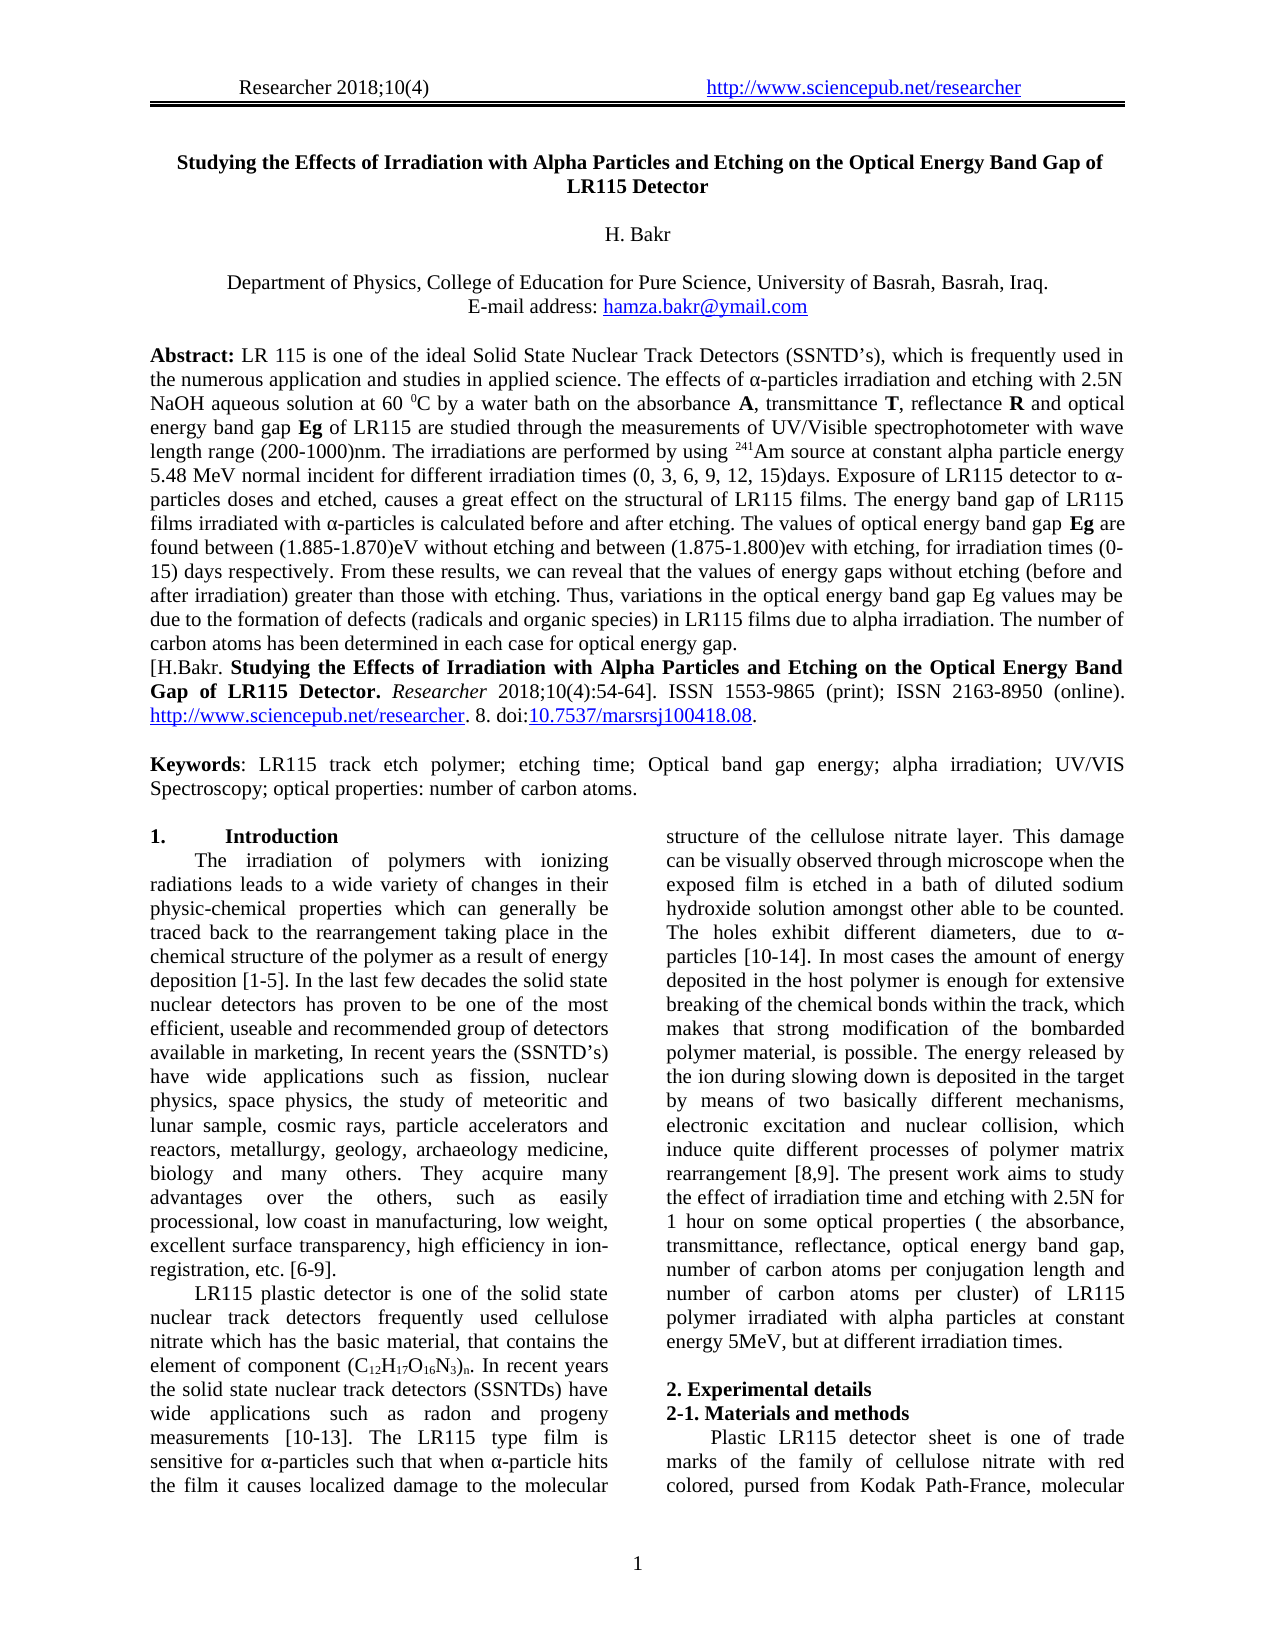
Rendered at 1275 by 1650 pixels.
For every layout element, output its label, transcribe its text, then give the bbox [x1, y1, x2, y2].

text LR115 plastic detector is one of the solid state nuclear track detectors frequently used cellulose nitrate which has the basic material, that contains the element of component (C12H17O16N3)n. In recent years the solid state nuclear track detectors (SSNTDs) have wide applications such as radon and progeny measurements [10-13]. The LR115 type film is sensitive for α-particles such that when α-particle hits the film it causes localized damage to the molecular structure of the cellulose nitrate layer. This damage can be visually observed through microscope when the exposed film is etched in a bath of diluted sodium hydroxide solution amongst other able to be counted. The holes exhibit different diameters, due to α-particles [10-14]. In most cases the amount of energy deposited in the host polymer is enough for extensive breaking of the chemical bonds within the track, which makes that strong modification of the bombarded polymer material, is possible. The energy released by the ion during slowing down is deposited in the target by means of two basically different mechanisms, electronic excitation and nuclear collision, which induce quite different processes of polymer matrix rearrangement [8,9]. The present work aims to study the effect of irradiation time and etching with 2.5N for 1 hour on some optical properties ( the absorbance, transmittance, reflectance, optical energy band gap, number of carbon atoms per conjugation length and number of carbon atoms per cluster) of LR115 polymer irradiated with alpha particles at constant energy 5MeV, but at different irradiation times. [666, 824, 1125, 1353]
text 2-1. Materials and methods [666, 1401, 1125, 1425]
text [H.Bakr. Studying the Effects of Irradiation with Alpha Particles and Etching on the Optical Energy Band Gap of LR115 Detector. Researcher 2018;10(4):54-64]. ISSN 1553-9865 (print); ISSN 2163-8950 (online). http://www.sciencepub.net/researcher. 8. doi:10.7537/marsrsj100418.08. [150, 655, 1125, 727]
text Abstract: LR 115 is one of the ideal Solid State Nuclear Track Detectors (SSNTD’s), which is frequently used in the numerous application and studies in applied science. The effects of α-particles irradiation and etching with 2.5N NaOH aqueous solution at 60 by a water bath on the absorbance A, transmittance T, reflectance R and optical energy band gap Eg of LR115 are studied through the measurements of UV/Visible spectrophotometer with wave length range (200-1000)nm. The irradiations are performed by using 241Am source at constant alpha particle energy 5.48 MeV normal incident for different irradiation times (0, 3, 6, 9, 12, 15)days. Exposure of LR115 detector to α-particles doses and etched, causes a great effect on the structural of LR115 films. The energy band gap of LR115 films irradiated with α-particles is calculated before and after etching. The values of optical energy band gap Eg are found between (1.885-1.870)eV without etching and between (1.875-1.800)ev with etching, for irradiation times (0-15) days respectively. From these results, we can reveal that the values of energy gaps without etching (before and after irradiation) greater than those with etching. Thus, variations in the optical energy band gap Eg values may be due to the formation of defects (radicals and organic species) in LR115 films due to alpha irradiation. The number of carbon atoms has been determined in each case for optical energy gap. [150, 342, 1125, 655]
text Studying the Effects of Irradiation with Alpha Particles and Etching on the Optical Energy Band Gap of LR115 Detector [150, 150, 1125, 198]
text H. Bakr [150, 222, 1125, 246]
text 2. Experimental details [666, 1377, 1125, 1401]
text The irradiation of polymers with ionizing radiations leads to a wide variety of changes in their physic-chemical properties which can generally be traced back to the rearrangement taking place in the chemical structure of the polymer as a result of energy deposition [1-5]. In the last few decades the solid state nuclear detectors has proven to be one of the most efficient, useable and recommended group of detectors available in marketing, In recent years the (SSNTD’s) have wide applications such as fission, nuclear physics, space physics, the study of meteoritic and lunar sample, cosmic rays, particle accelerators and reactors, metallurgy, geology, archaeology medicine, biology and many others. They acquire many advantages over the others, such as easily processional, low coast in manufacturing, low weight, excellent surface transparency, high efficiency in ion-registration, etc. [6-9]. [150, 848, 609, 1281]
list Introduction [150, 824, 609, 848]
text Keywords: LR115 track etch polymer; etching time; Optical band gap energy; alpha irradiation; UV/VIS Spectroscopy; optical properties: number of carbon atoms. [150, 752, 1125, 800]
text E-mail address: hamza.bakr@ymail.com [150, 294, 1125, 318]
text Department of Physics, College of Education for Pure Science, University of Basrah, Basrah, Iraq. [150, 270, 1125, 294]
text LR115 plastic detector is one of the solid state nuclear track detectors frequently used cellulose nitrate which has the basic material, that contains the element of component (C12H17O16N3)n. In recent years the solid state nuclear track detectors (SSNTDs) have wide applications such as radon and progeny measurements [10-13]. The LR115 type film is sensitive for α-particles such that when α-particle hits the film it causes localized damage to the molecular structure of the cellulose nitrate layer. This damage can be visually observed through microscope when the exposed film is etched in a bath of diluted sodium hydroxide solution amongst other able to be counted. The holes exhibit different diameters, due to α-particles [10-14]. In most cases the amount of energy deposited in the host polymer is enough for extensive breaking of the chemical bonds within the track, which makes that strong modification of the bombarded polymer material, is possible. The energy released by the ion during slowing down is deposited in the target by means of two basically different mechanisms, electronic excitation and nuclear collision, which induce quite different processes of polymer matrix rearrangement [8,9]. The present work aims to study the effect of irradiation time and etching with 2.5N for 1 hour on some optical properties ( the absorbance, transmittance, reflectance, optical energy band gap, number of carbon atoms per conjugation length and number of carbon atoms per cluster) of LR115 polymer irradiated with alpha particles at constant energy 5MeV, but at different irradiation times. [150, 1281, 609, 1497]
